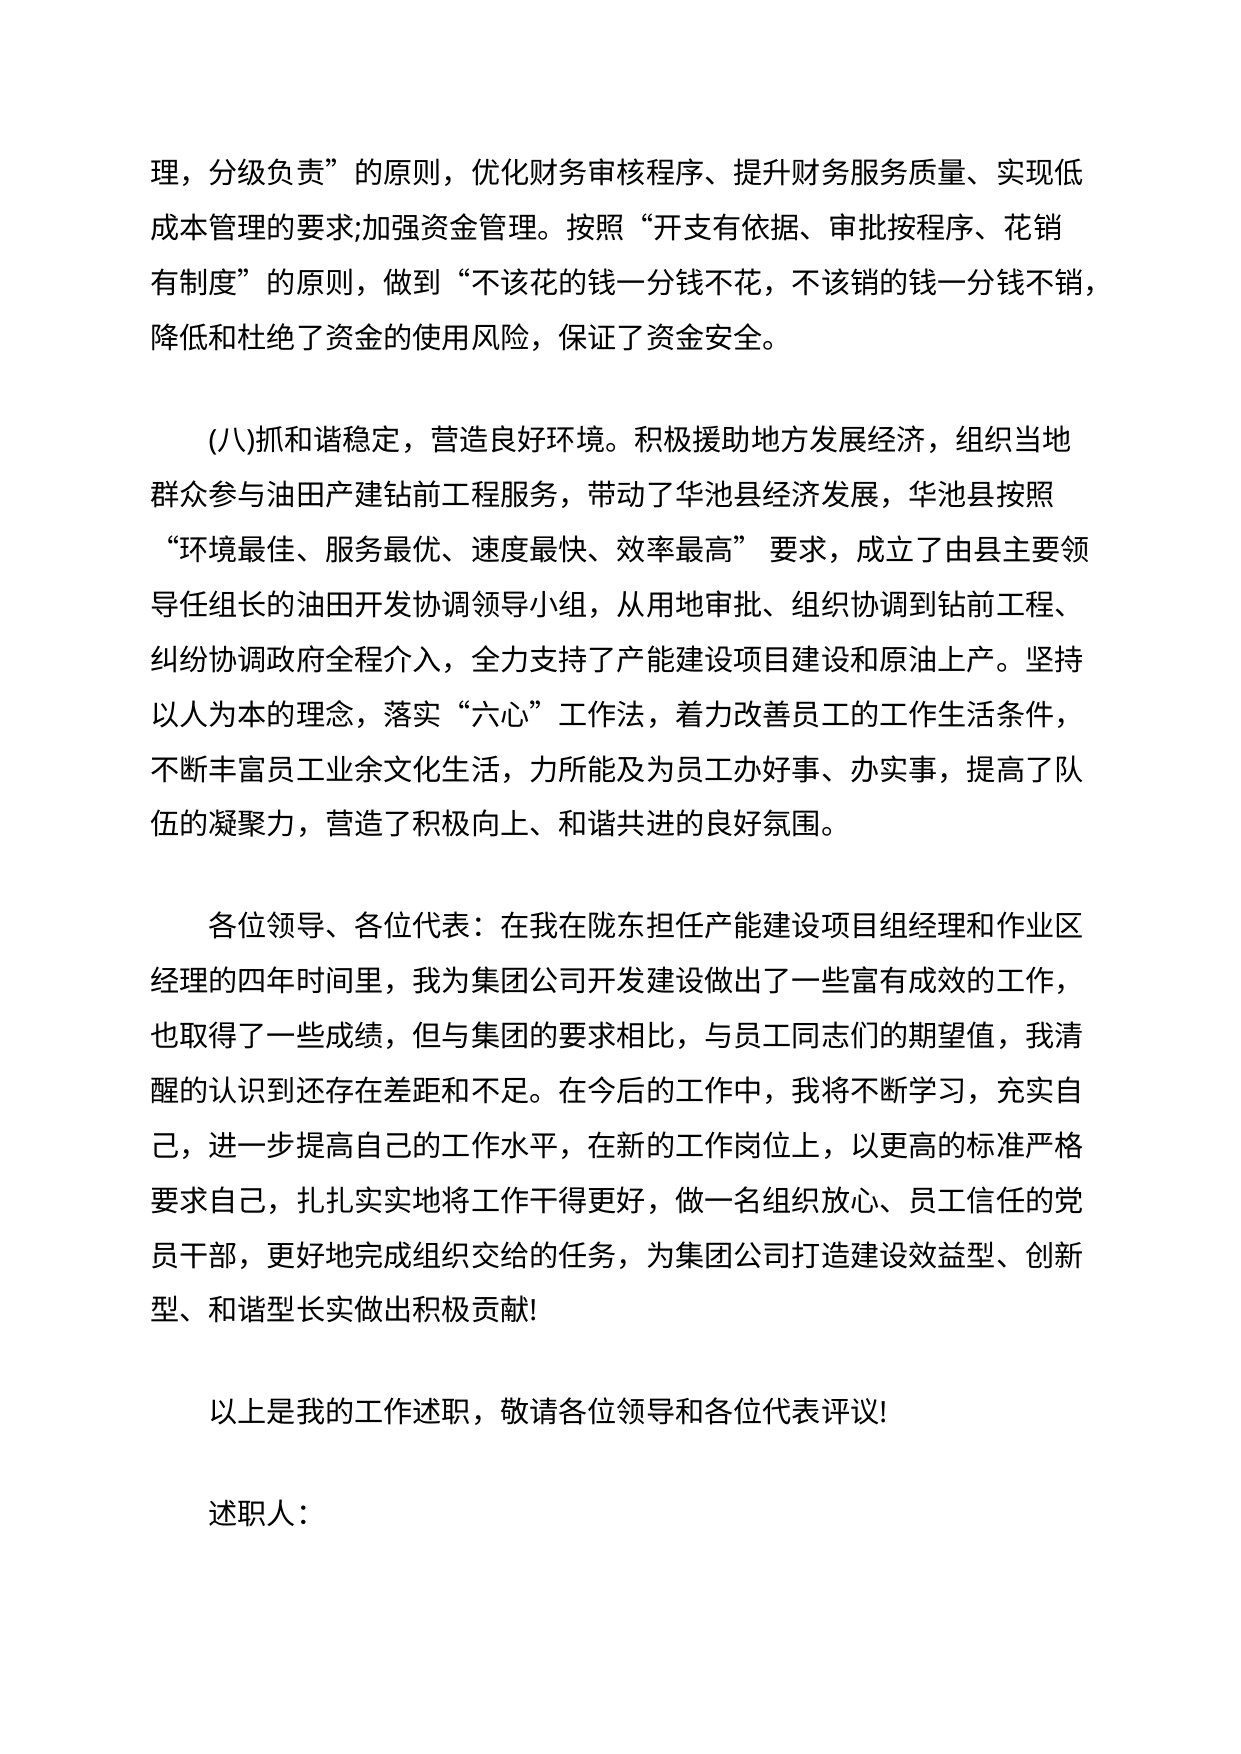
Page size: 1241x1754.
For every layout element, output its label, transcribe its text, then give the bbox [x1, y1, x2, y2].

text 各位领导、各位代表：在我在陇东担任产能建设项目组经理和作业区经理的四年时间里，我为集团公司开发建设做出了一些富有成效的工作，也取得了一些成绩，但与集团的要求相比，与员工同志们的期望值，我清醒的认识到还存在差距和不足。在今后的工作中，我将不断学习，充实自己，进一步提高自己的工作水平，在新的工作岗位上，以更高的标准严格要求自己，扎扎实实地将工作干得更好，做一名组织放心、员工信任的党员干部，更好地完成组织交给的任务，为集团公司打造建设效益型、创新型、和谐型长实做出积极贡献! [150, 903, 1090, 1329]
text 述职人： [150, 1491, 1090, 1533]
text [150, 150, 1090, 357]
text 以上是我的工作述职，敬请各位领导和各位代表评议! [150, 1389, 1090, 1431]
text (八)抓和谐稳定，营造良好环境。积极援助地方发展经济，组织当地群众参与油田产建钻前工程服务，带动了华池县经济发展，华池县按照“环境最佳、服务最优、速度最快、效率最高” 要求，成立了由县主要领导任组长的油田开发协调领导小组，从用地审批、组织协调到钻前工程、纠纷协调政府全程介入，全力支持了产能建设项目建设和原油上产。坚持以人为本的理念，落实“六心”工作法，着力改善员工的工作生活条件，不断丰富员工业余文化生活，力所能及为员工办好事、办实事，提高了队伍的凝聚力，营造了积极向上、和谐共进的良好氛围。 [150, 417, 1090, 843]
